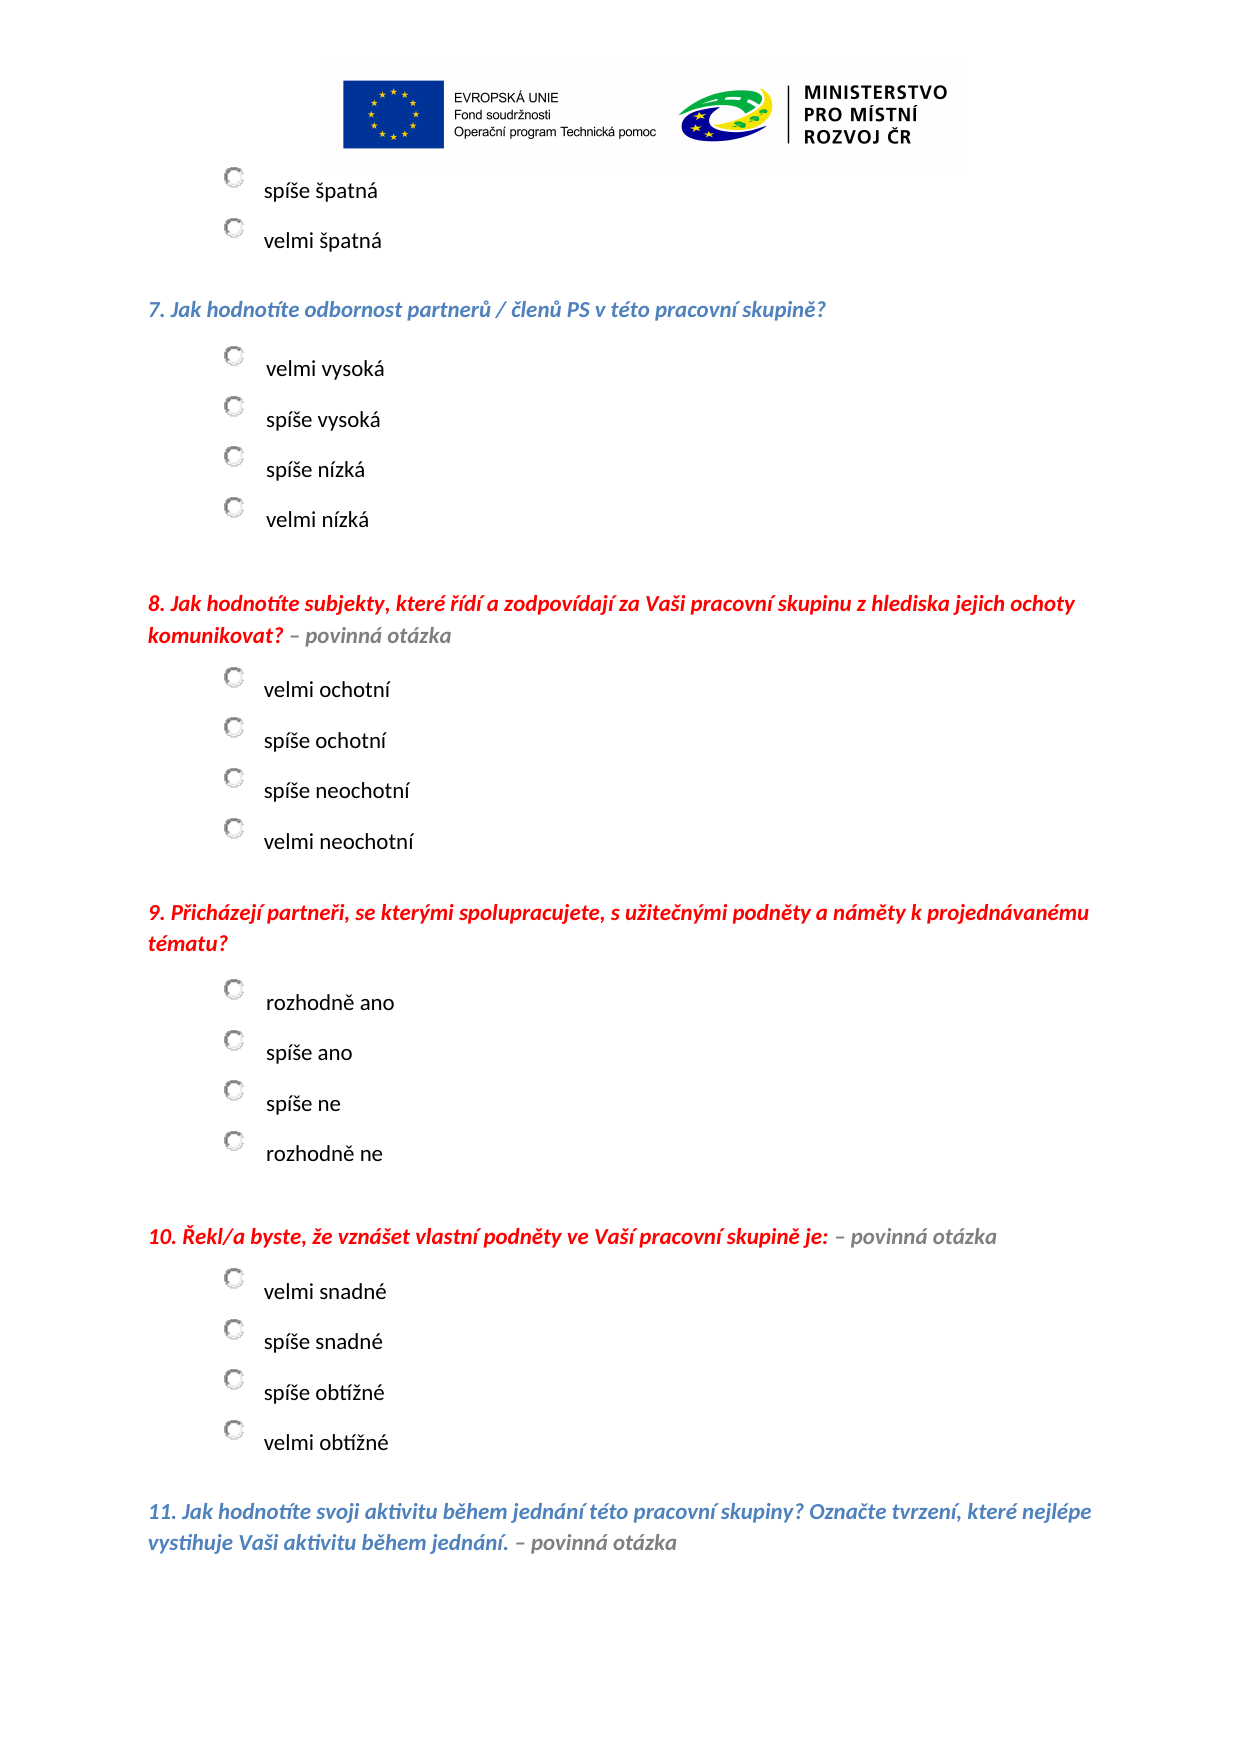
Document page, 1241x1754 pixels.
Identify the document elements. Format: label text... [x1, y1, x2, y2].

text 11. Jak hodnotíte svoji aktivitu během jednání této pracovní skupiny? Označte tvrzení, které nejlépe vystihuje Vaši aktivitu během jednání. – povinná otázka [148, 1497, 1093, 1556]
table_header velmi vysoká spíše vysoká spíše nízká velmi nízká [148, 332, 1093, 568]
text velmi snadné [221, 1261, 1093, 1305]
table_header rozhodně ano spíše ano spíše ne rozhodně ne [148, 966, 1093, 1167]
text velmi obtížné [221, 1412, 1093, 1456]
text spíše špatná [221, 160, 1093, 204]
subtitle 10. Řekl/a byste, že vznášet vlastní podněty ve Vaší pracovní skupině je: – povinná otázka [148, 1222, 1093, 1251]
text spíše ochotní [221, 710, 1093, 754]
text spíše snadné [221, 1311, 1093, 1356]
text velmi špatná [221, 210, 1093, 254]
text spíše neochotní [221, 760, 1093, 804]
text velmi neochotní [221, 811, 1093, 855]
text spíše obtížné [221, 1362, 1093, 1406]
subtitle 8. Jak hodnotíte subjekty, které řídí a zodpovídají za Vaši pracovní skupinu z hlediska jejich ochoty komunikovat? – povinná otázka [148, 589, 1093, 649]
text 7. Jak hodnotíte odbornost partnerů / členů PS v této pracovní skupině? [148, 295, 1093, 323]
picture [321, 59, 968, 160]
text 9. Přicházejí partneři, se kterými spolupracujete, s užitečnými podněty a náměty k projednávanému tématu? [148, 898, 1093, 957]
text velmi ochotní [221, 659, 1093, 703]
